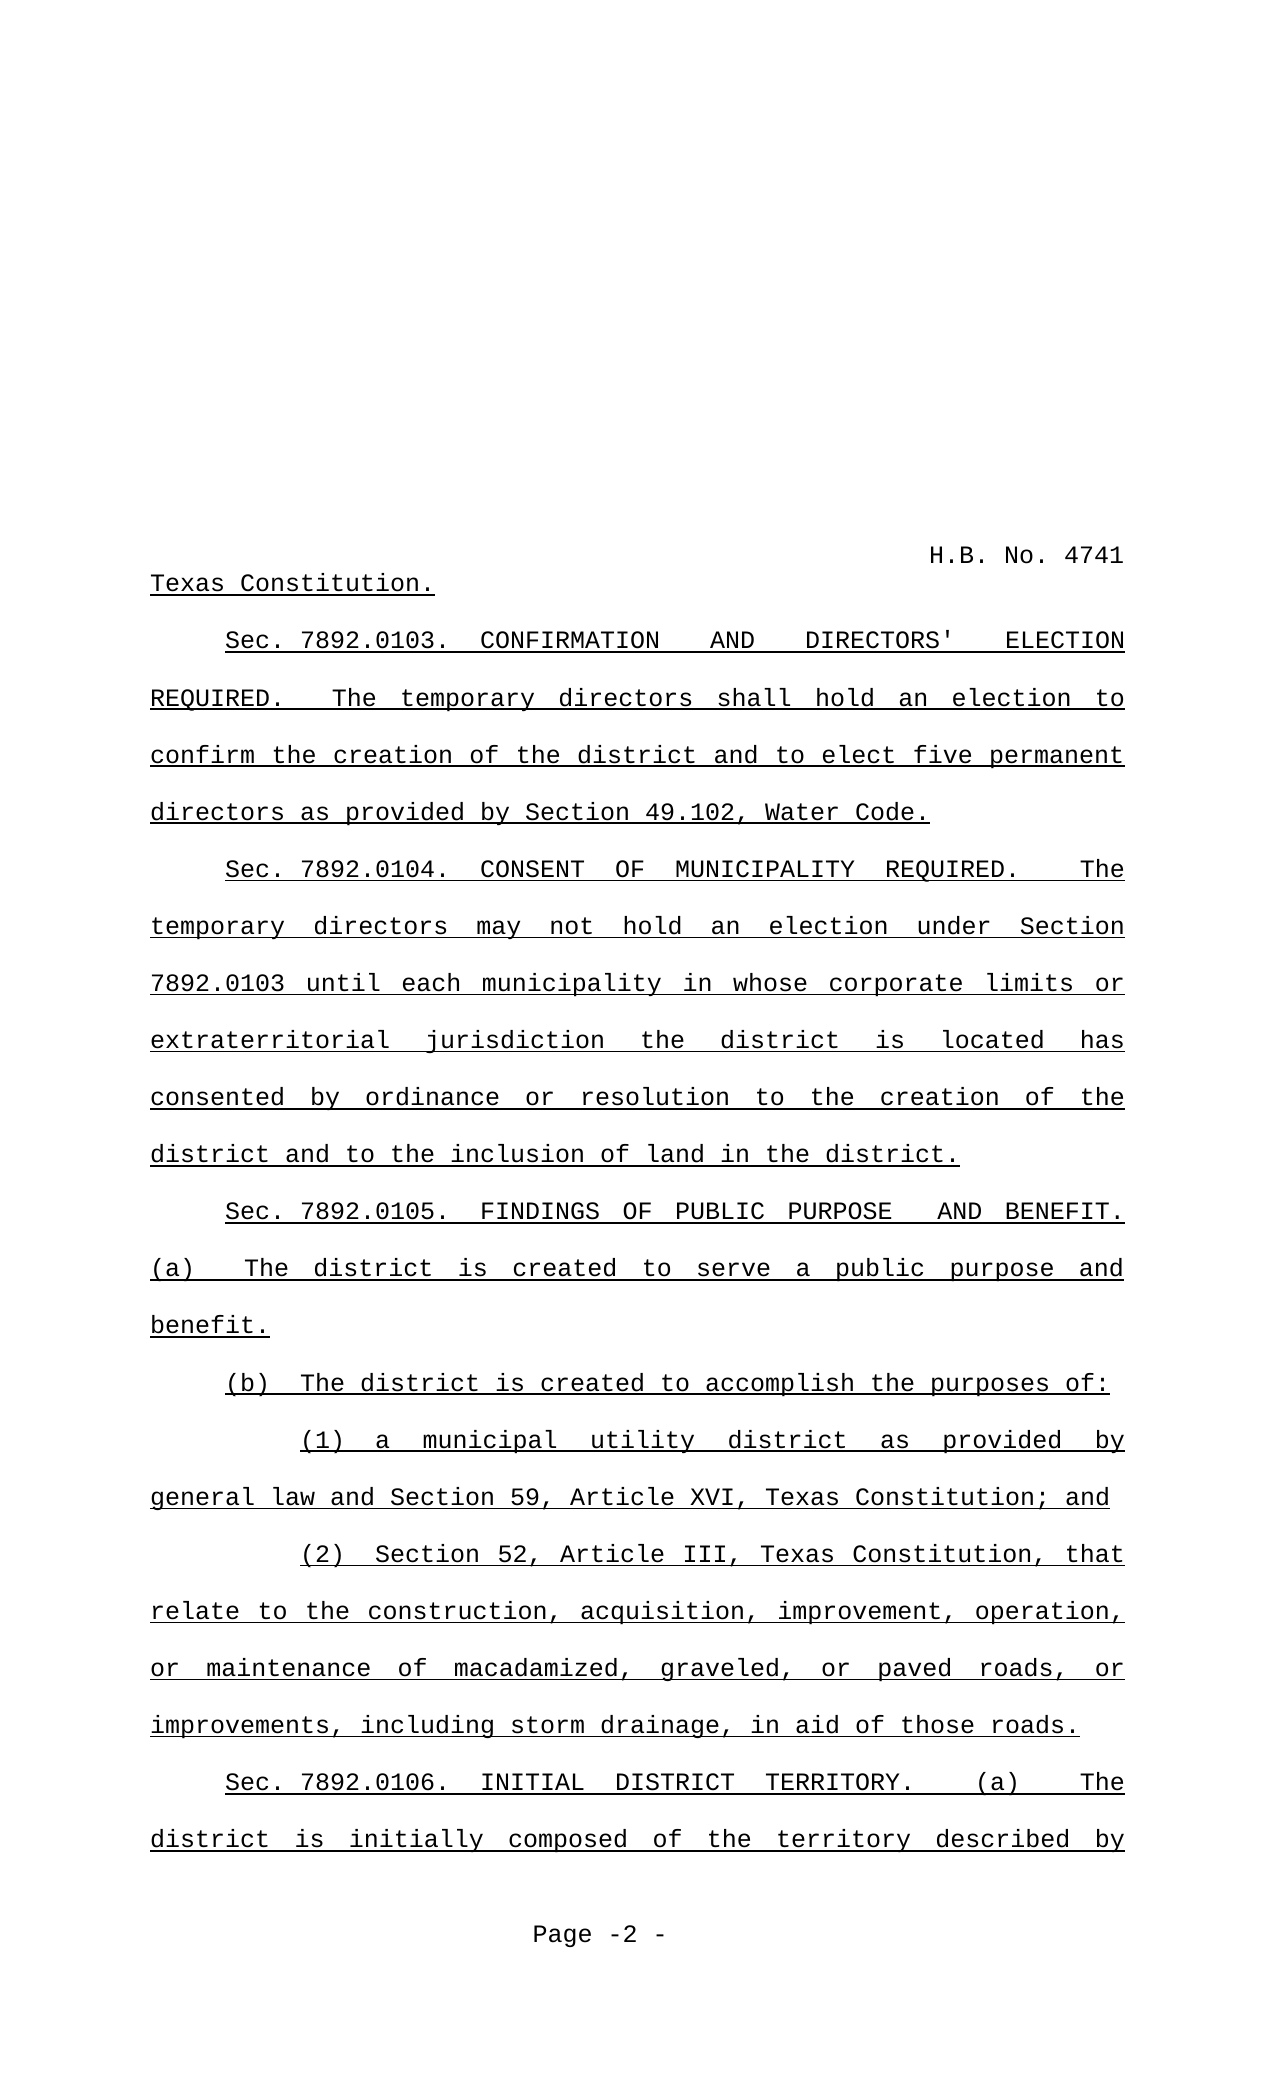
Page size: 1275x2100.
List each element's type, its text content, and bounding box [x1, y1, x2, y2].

text Sec. 7892.0103. CONFIRMATION AND DIRECTORS' ELECTION REQUIRED. The temporary directors shall hold an election to confirm the creation of the district and to elect five permanent directors as provided by Section 49.102, Water Code. [150, 767, 1125, 828]
text Sec. 7892.0104. CONSENT OF MUNICIPALITY REQUIRED. The temporary directors may not hold an election under Section 7892.0103 until each municipality in whose corporate limits or extraterritorial jurisdiction the district is located has consented by ordinance or resolution to the creation of the district and to the inclusion of land in the district. [150, 1052, 1125, 1108]
text Sec. 7892.0103. CONFIRMATION AND DIRECTORS' ELECTION REQUIRED. The temporary directors shall hold an election to confirm the creation of the district and to elect five permanent directors as provided by Section 49.102, Water Code. [150, 710, 1125, 765]
text (2) Section 52, Article III, Texas Constitution, that relate to the construction, acquisition, improvement, operation, or maintenance of macadamized, graveled, or paved roads, or improvements, including storm drainage, in aid of those roads. [150, 1623, 1125, 1679]
text Sec. 7892.0104. CONSENT OF MUNICIPALITY REQUIRED. The temporary directors may not hold an election under Section 7892.0103 until each municipality in whose corporate limits or extraterritorial jurisdiction the district is located has consented by ordinance or resolution to the creation of the district and to the inclusion of land in the district. [150, 938, 1125, 994]
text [150, 571, 1125, 599]
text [150, 1769, 1125, 1850]
text (1) a municipal utility district as provided by general law and Section 59, Article XVI, Texas Constitution; and [150, 1427, 1125, 1513]
text Sec. 7892.0105. FINDINGS OF PUBLIC PURPOSE AND BENEFIT. (a) The district is created to serve a public purpose and benefit. [150, 1199, 1125, 1341]
text (2) Section 52, Article III, Texas Constitution, that relate to the construction, acquisition, improvement, operation, or maintenance of macadamized, graveled, or paved roads, or improvements, including storm drainage, in aid of those roads. [150, 1541, 1125, 1622]
text Sec. 7892.0104. CONSENT OF MUNICIPALITY REQUIRED. The temporary directors may not hold an election under Section 7892.0103 until each municipality in whose corporate limits or extraterritorial jurisdiction the district is located has consented by ordinance or resolution to the creation of the district and to the inclusion of land in the district. [150, 856, 1125, 937]
text Sec. 7892.0104. CONSENT OF MUNICIPALITY REQUIRED. The temporary directors may not hold an election under Section 7892.0103 until each municipality in whose corporate limits or extraterritorial jurisdiction the district is located has consented by ordinance or resolution to the creation of the district and to the inclusion of land in the district. [150, 1110, 1125, 1170]
text (2) Section 52, Article III, Texas Constitution, that relate to the construction, acquisition, improvement, operation, or maintenance of macadamized, graveled, or paved roads, or improvements, including storm drainage, in aid of those roads. [150, 1680, 1125, 1741]
text Sec. 7892.0103. CONFIRMATION AND DIRECTORS' ELECTION REQUIRED. The temporary directors shall hold an election to confirm the creation of the district and to elect five permanent directors as provided by Section 49.102, Water Code. [150, 628, 1125, 708]
text Sec. 7892.0104. CONSENT OF MUNICIPALITY REQUIRED. The temporary directors may not hold an election under Section 7892.0103 until each municipality in whose corporate limits or extraterritorial jurisdiction the district is located has consented by ordinance or resolution to the creation of the district and to the inclusion of land in the district. [150, 995, 1125, 1051]
text (b) The district is created to accomplish the purposes of: [150, 1370, 1125, 1398]
